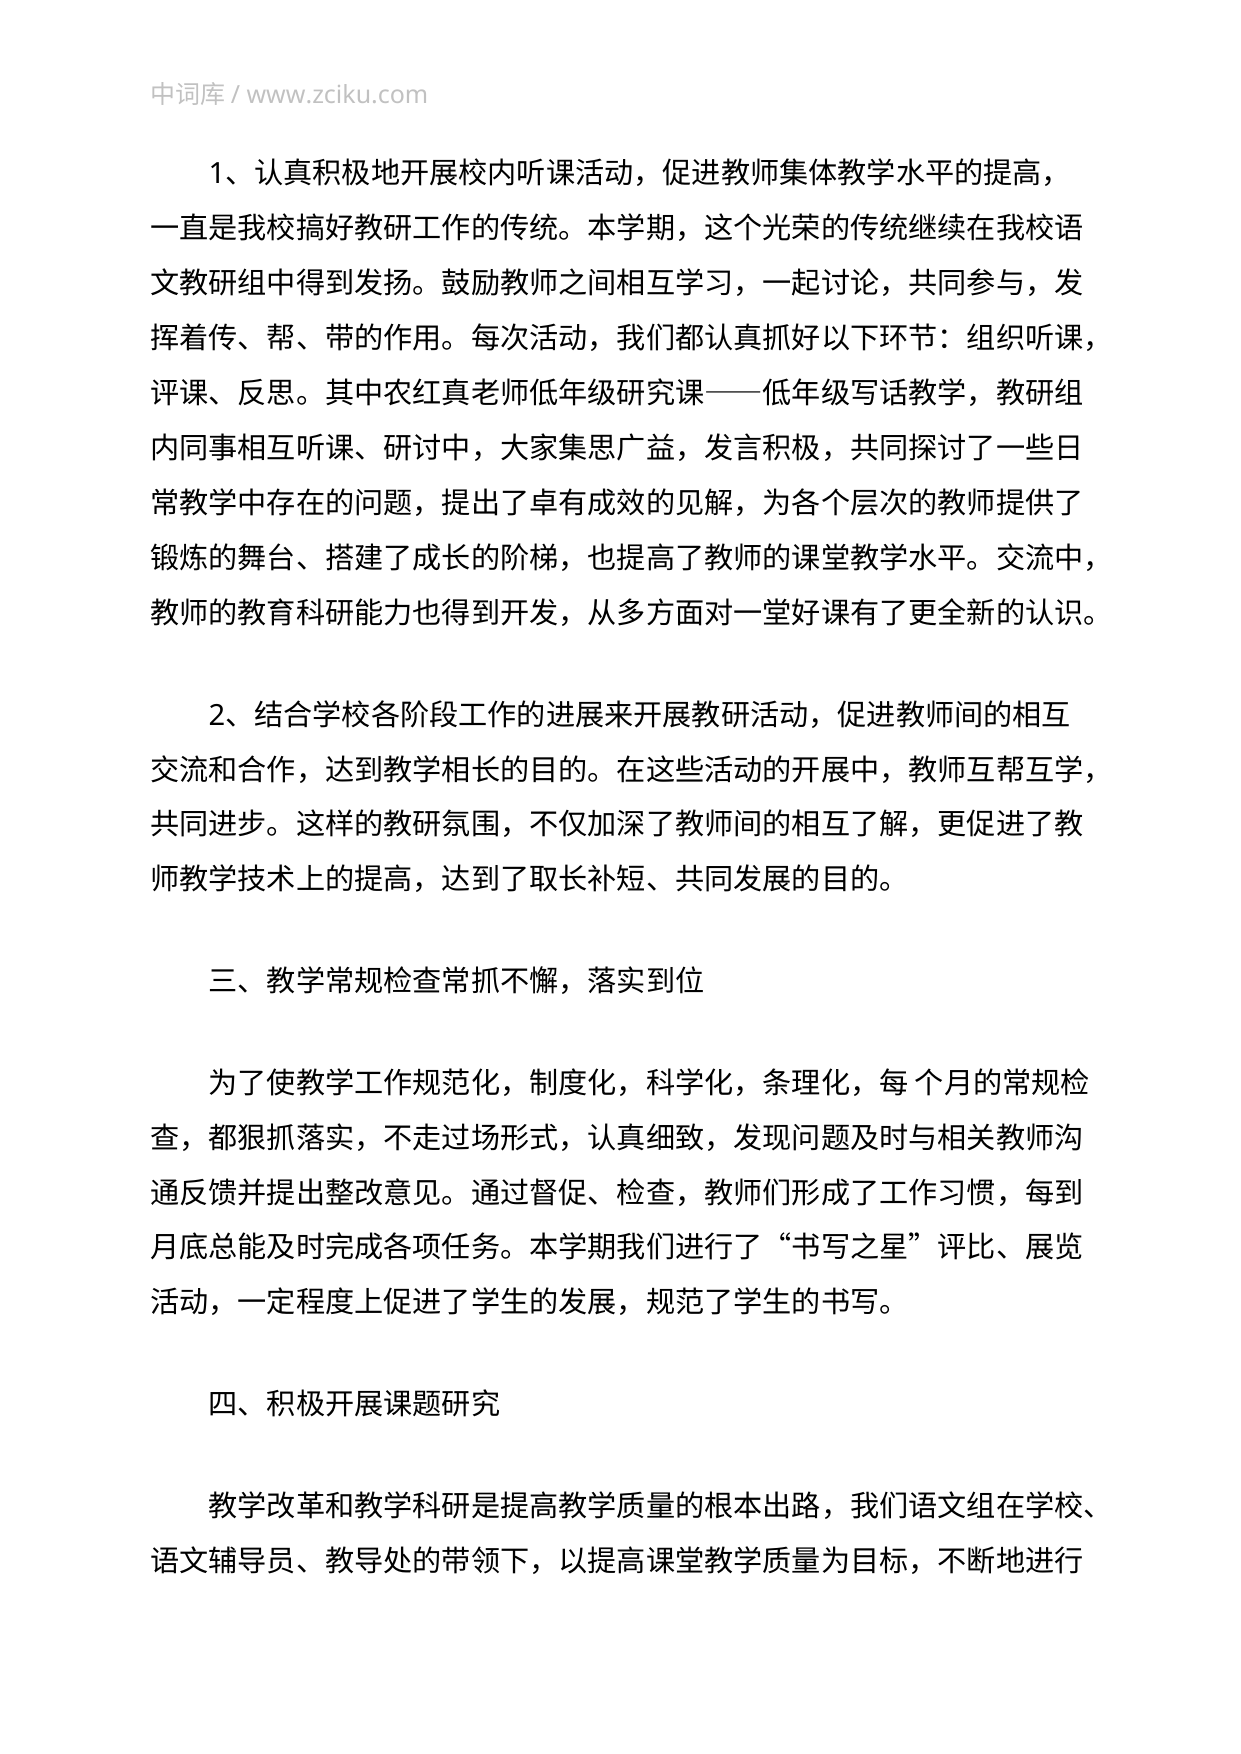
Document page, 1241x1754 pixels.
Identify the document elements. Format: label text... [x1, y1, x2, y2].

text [150, 1482, 1090, 1580]
text 2、结合学校各阶段工作的进展来开展教研活动，促进教师间的相互交流和合作，达到教学相长的目的。在这些活动的开展中，教师互帮互学，共同进步。这样的教研氛围，不仅加深了教师间的相互了解，更促进了教师教学技术上的提高，达到了取长补短、共同发展的目的。 [150, 691, 1090, 898]
text 四、积极开展课题研究 [150, 1381, 1090, 1423]
text 1、认真积极地开展校内听课活动，促进教师集体教学水平的提高，一直是我校搞好教研工作的传统。本学期，这个光荣的传统继续在我校语文教研组中得到发扬。鼓励教师之间相互学习，一起讨论，共同参与，发挥着传、帮、带的作用。每次活动，我们都认真抓好以下环节：组织听课，评课、反思。其中农红真老师低年级研究课——低年级写话教学，教研组内同事相互听课、研讨中，大家集思广益，发言积极，共同探讨了一些日常教学中存在的问题，提出了卓有成效的见解，为各个层次的教师提供了锻炼的舞台、搭建了成长的阶梯，也提高了教师的课堂教学水平。交流中，教师的教育科研能力也得到开发，从多方面对一堂好课有了更全新的认识。 [150, 150, 1090, 632]
text 为了使教学工作规范化，制度化，科学化，条理化，每 个月的常规检查，都狠抓落实，不走过场形式，认真细致，发现问题及时与相关教师沟通反馈并提出整改意见。通过督促、检查，教师们形成了工作习惯，每到月底总能及时完成各项任务。本学期我们进行了“书写之星”评比、展览活动，一定程度上促进了学生的发展，规范了学生的书写。 [150, 1059, 1090, 1321]
text 三、教学常规检查常抓不懈，落实到位 [150, 958, 1090, 1000]
